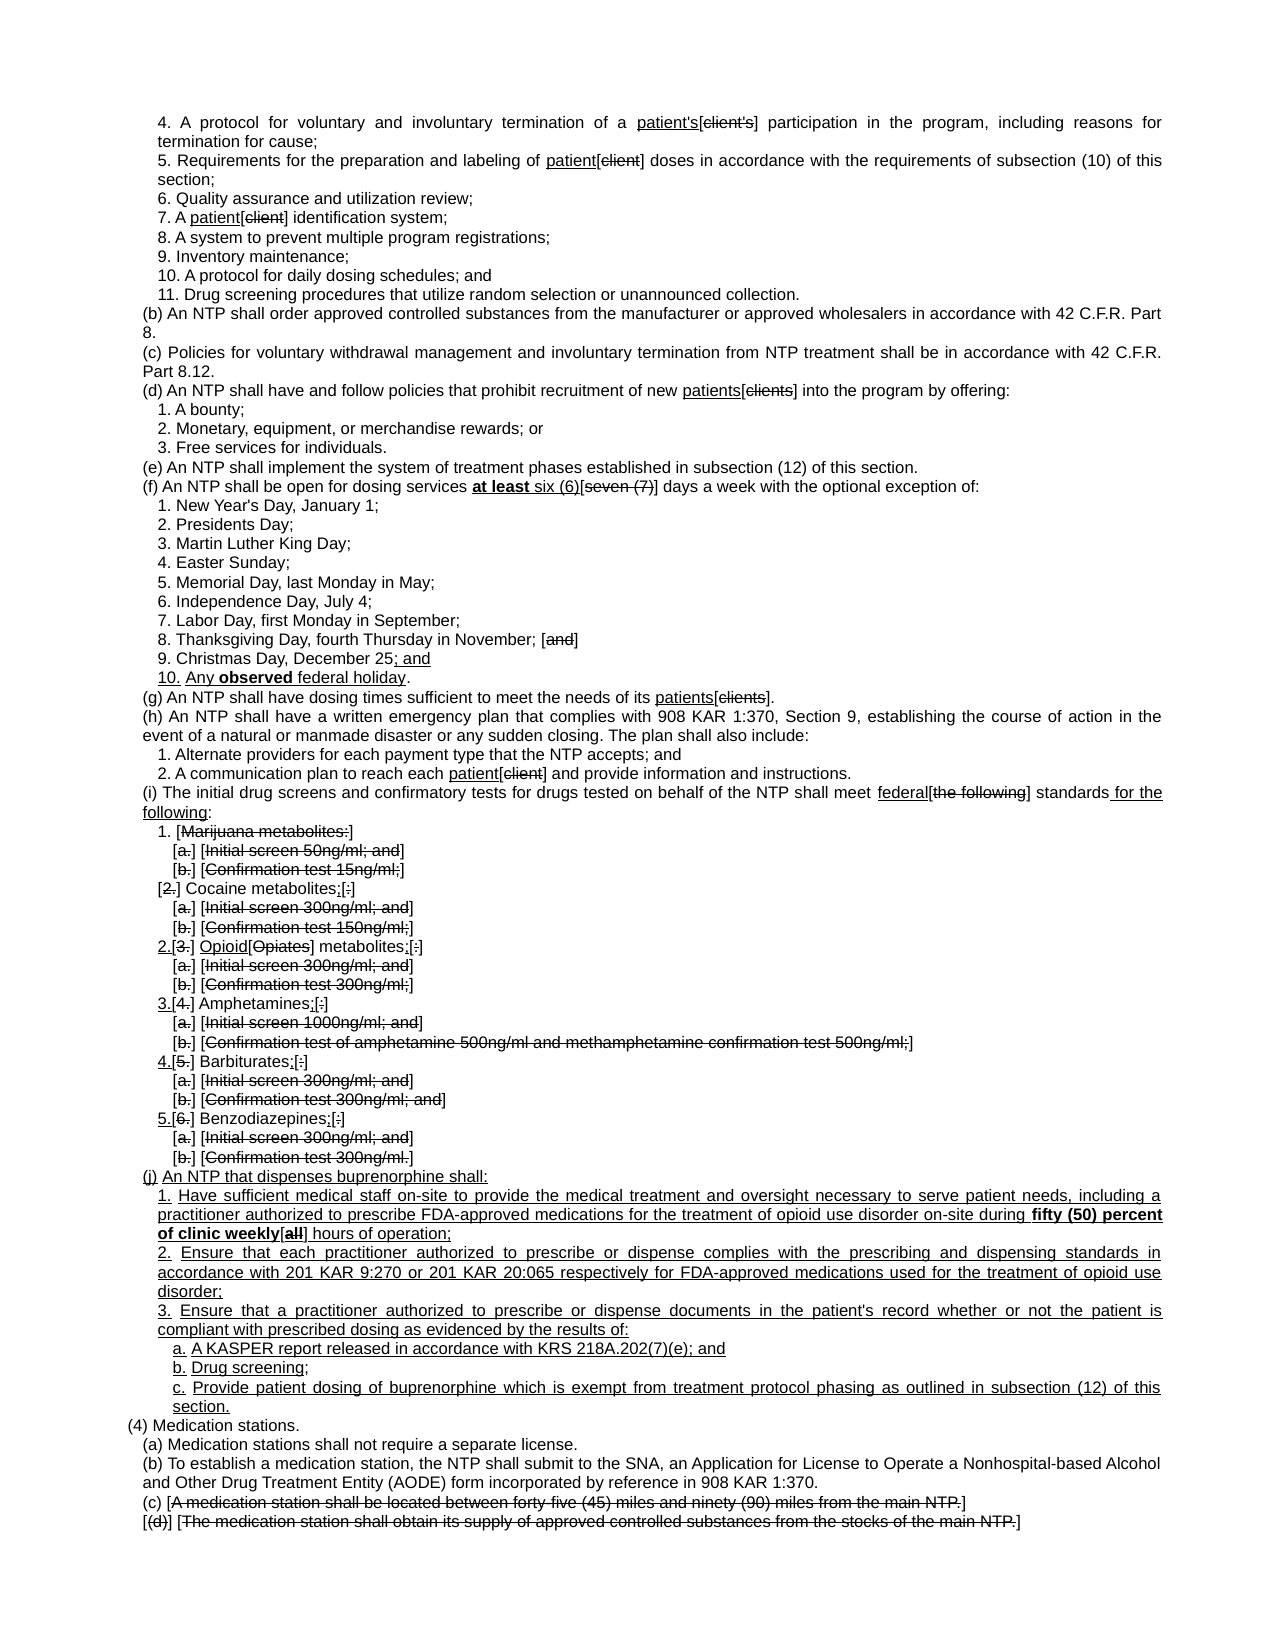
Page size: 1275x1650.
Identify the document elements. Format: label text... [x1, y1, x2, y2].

text 3. Free services for individuals. [157, 438, 1162, 457]
text (i) The initial drug screens and confirmatory tests for drugs tested on behalf of the NTP shall meet federal[the following] standards for the following: [142, 783, 1162, 822]
text 5. Requirements for the preparation and labeling of patient[client] doses in accordance with the requirements of subsection (10) of this section; [157, 151, 1162, 189]
text [a.] [Initial screen 300ng/ml; and] [172, 1071, 1162, 1090]
text [a.] [Initial screen 300ng/ml; and] [172, 956, 1162, 975]
text 9. Inventory maintenance; [157, 247, 1162, 266]
text 2. A communication plan to reach each patient[client] and provide information and instructions. [157, 764, 1162, 783]
text (b) To establish a medication station, the NTP shall submit to the SNA, an Application for License to Operate a Nonhospital-based Alcohol and Other Drug Treatment Entity (AODE) form incorporated by reference in 908 KAR 1:370. [142, 1454, 1162, 1492]
text 7. A patient[client] identification system; [157, 208, 1162, 227]
text 6. Independence Day, July 4; [157, 592, 1162, 611]
text 2. Monetary, equipment, or merchandise rewards; or [157, 419, 1162, 438]
text 1. Alternate providers for each payment type that the NTP accepts; and [157, 745, 1162, 764]
text [b.] [Confirmation test 15ng/ml;] [172, 860, 1162, 879]
text [2.] Cocaine metabolites;[:] [157, 879, 1162, 898]
text (d) An NTP shall have and follow policies that prohibit recruitment of new patients[clients] into the program by offering: [142, 381, 1162, 400]
text 4.[5.] Barbiturates;[:] [157, 1052, 1162, 1071]
text 3.[4.] Amphetamines;[:] [157, 994, 1162, 1013]
text (h) An NTP shall have a written emergency plan that complies with 908 KAR 1:370, Section 9, establishing the course of action in the event of a natural or manmade disaster or any sudden closing. The plan shall also include: [142, 707, 1162, 745]
text 2. Ensure that each practitioner authorized to prescribe or dispense complies with the prescribing and dispensing standards in accordance with 201 KAR 9:270 or 201 KAR 20:065 respectively for FDA-approved medications used for the treatment of opioid use disorder; [157, 1280, 1162, 1301]
text 1. [Marijuana metabolites:] [157, 822, 1162, 841]
text 5.[6.] Benzodiazepines;[:] [157, 1109, 1162, 1128]
text 7. Labor Day, first Monday in September; [157, 611, 1162, 630]
text [b.] [Confirmation test 300ng/ml;] [172, 975, 1162, 994]
text [b.] [Confirmation test of amphetamine 500ng/ml and methamphetamine confirmation test 500ng/ml;] [172, 1032, 1162, 1052]
text 2. Ensure that each practitioner authorized to prescribe or dispense complies with the prescribing and dispensing standards in accordance with 201 KAR 9:270 or 201 KAR 20:065 respectively for FDA-approved medications used for the treatment of opioid use disorder; [157, 1243, 1162, 1279]
text 11. Drug screening procedures that utilize random selection or unannounced collection. [157, 285, 1162, 304]
text [a.] [Initial screen 300ng/ml; and] [172, 898, 1162, 917]
text (f) An NTP shall be open for dosing services at least six (6)[seven (7)] days a week with the optional exception of: [142, 477, 1162, 496]
text 6. Quality assurance and utilization review; [157, 189, 1162, 208]
text (b) An NTP shall order approved controlled substances from the manufacturer or approved wholesalers in accordance with 42 C.F.R. Part 8. [142, 304, 1162, 342]
text [b.] [Confirmation test 300ng/ml; and] [172, 1090, 1162, 1109]
text [b.] [Confirmation test 300ng/ml.] [172, 1147, 1162, 1167]
text 3. Martin Luther King Day; [157, 534, 1162, 553]
text 3. Ensure that a practitioner authorized to prescribe or dispense documents in the patient's record whether or not the patient is compliant with prescribed dosing as evidenced by the results of: [157, 1301, 1162, 1339]
text 2. Presidents Day; [157, 515, 1162, 534]
text c. Provide patient dosing of buprenorphine which is exempt from treatment protocol phasing as outlined in subsection (12) of this section. [172, 1377, 1162, 1416]
text (j) An NTP that dispenses buprenorphine shall: [142, 1167, 1162, 1186]
text [a.] [Initial screen 1000ng/ml; and] [172, 1013, 1162, 1032]
text 8. Thanksgiving Day, fourth Thursday in November; [and] [157, 630, 1162, 649]
text 1. Have sufficient medical staff on-site to provide the medical treatment and oversight necessary to serve patient needs, including a practitioner authorized to prescribe FDA-approved medications for the treatment of opioid use disorder on-site during fifty (50) percent of clinic weekly[all] hours of operation; [157, 1186, 1162, 1222]
text 5. Memorial Day, last Monday in May; [157, 572, 1162, 592]
text b. Drug screening; [172, 1358, 1162, 1377]
text [(d)] [The medication station shall obtain its supply of approved controlled substances from the stocks of the main NTP.] [142, 1512, 1162, 1531]
text (g) An NTP shall have dosing times sufficient to meet the needs of its patients[clients]. [142, 687, 1162, 707]
text 4. Easter Sunday; [157, 553, 1162, 572]
text 4. A protocol for voluntary and involuntary termination of a patient's[client's] participation in the program, including reasons for termination for cause; [157, 112, 1162, 151]
text [a.] [Initial screen 50ng/ml; and] [172, 841, 1162, 860]
text [a.] [Initial screen 300ng/ml; and] [172, 1128, 1162, 1147]
text [b.] [Confirmation test 150ng/ml;] [172, 917, 1162, 937]
text (4) Medication stations. [127, 1416, 1162, 1435]
text 1. A bounty; [157, 400, 1162, 419]
text 10. A protocol for daily dosing schedules; and [157, 266, 1162, 285]
text 10. Any observed federal holiday. [157, 668, 1162, 687]
text 2.[3.] Opioid[Opiates] metabolites;[:] [157, 937, 1162, 956]
text 1. New Year's Day, January 1; [157, 496, 1162, 515]
text (c) [A medication station shall be located between forty-five (45) miles and ninety (90) miles from the main NTP.] [142, 1492, 1162, 1512]
text 1. Have sufficient medical staff on-site to provide the medical treatment and oversight necessary to serve patient needs, including a practitioner authorized to prescribe FDA-approved medications for the treatment of opioid use disorder on-site during fifty (50) percent of clinic weekly[all] hours of operation; [157, 1223, 1162, 1243]
text (e) An NTP shall implement the system of treatment phases established in subsection (12) of this section. [142, 457, 1162, 477]
text (c) Policies for voluntary withdrawal management and involuntary termination from NTP treatment shall be in accordance with 42 C.F.R. Part 8.12. [142, 342, 1162, 381]
text 8. A system to prevent multiple program registrations; [157, 227, 1162, 247]
text (a) Medication stations shall not require a separate license. [142, 1435, 1162, 1454]
text 9. Christmas Day, December 25; and [157, 649, 1162, 668]
text a. A KASPER report released in accordance with KRS 218A.202(7)(e); and [172, 1339, 1162, 1358]
